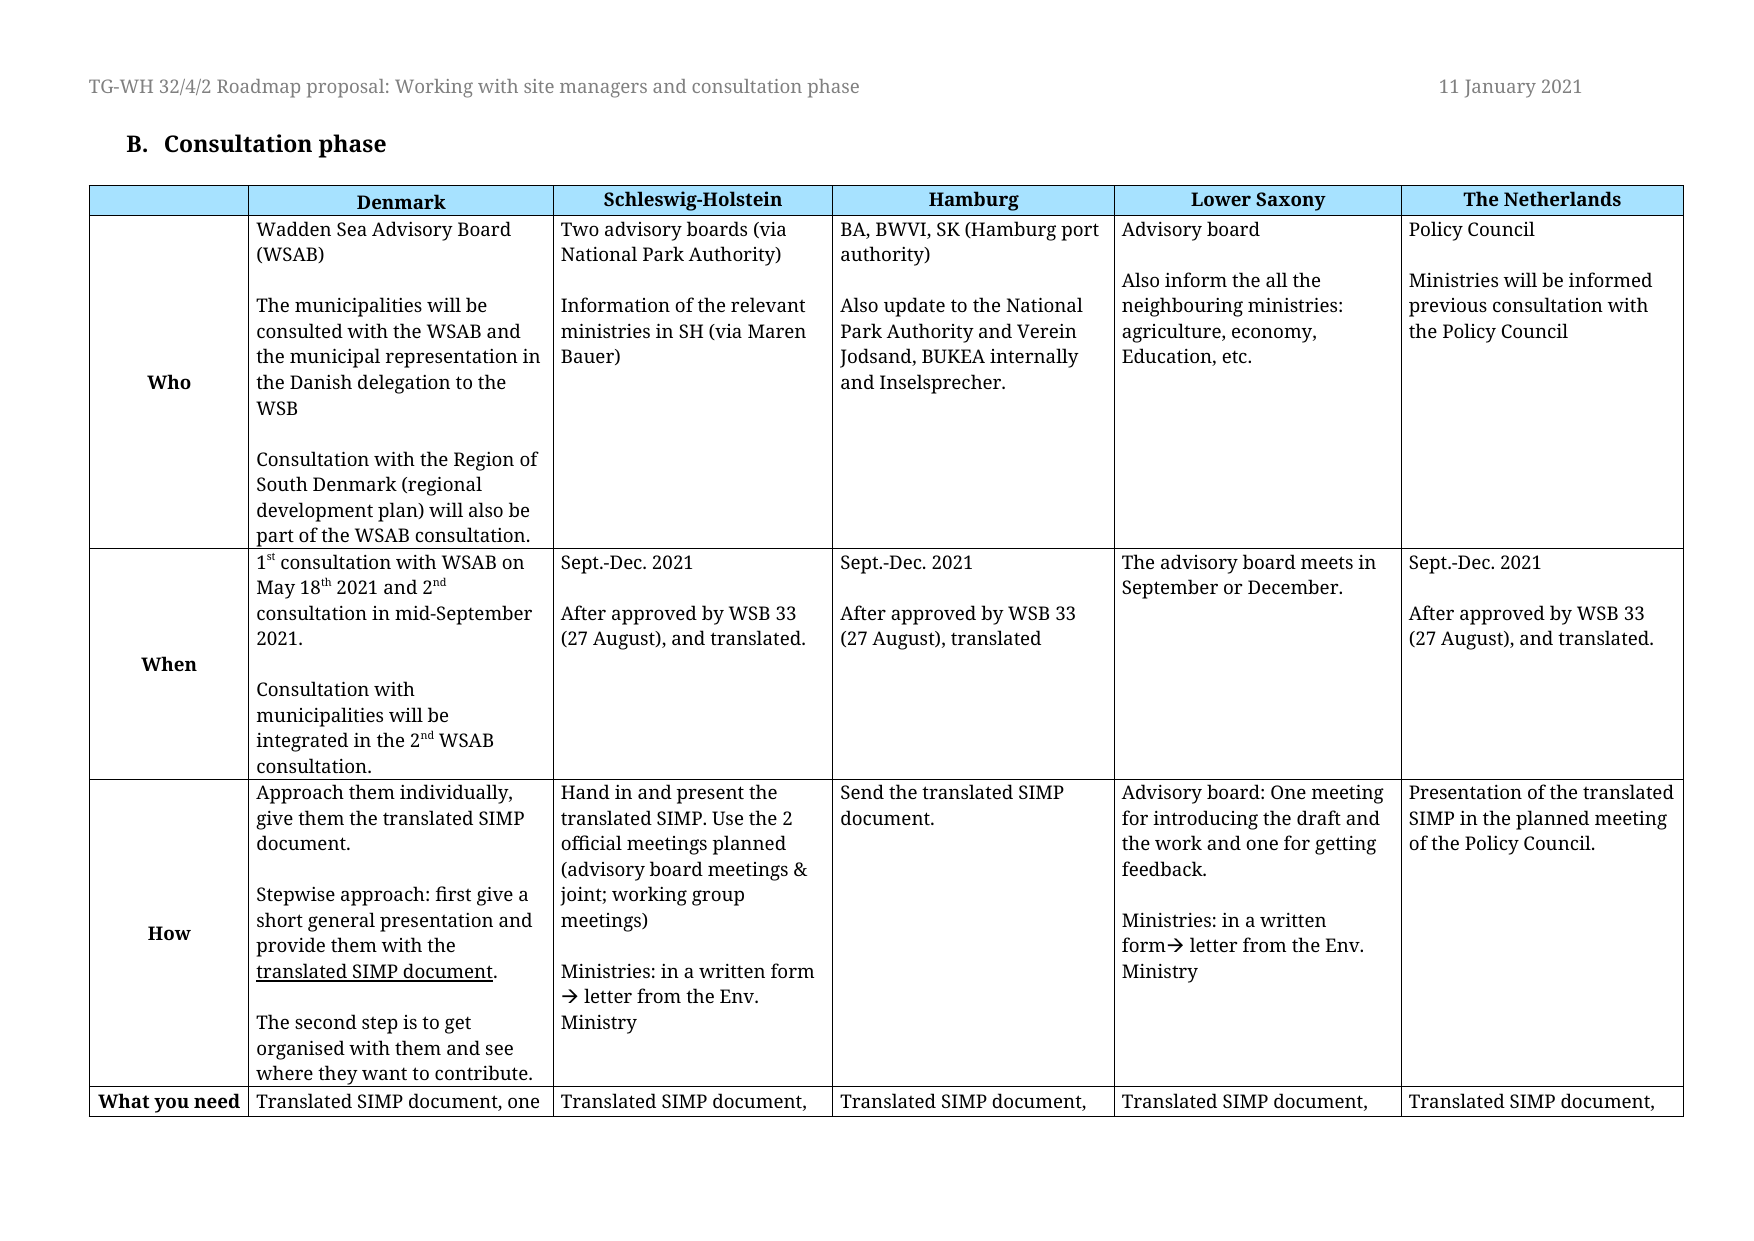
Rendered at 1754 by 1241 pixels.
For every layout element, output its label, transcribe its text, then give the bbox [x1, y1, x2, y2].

table_cell Approach them individually, give them the translated SIMP document. Stepwise approach: first give a short general presentation and provide them with the translated SIMP document. The second step is to get organised with them and see where they want to contribute. [249, 780, 553, 1086]
table_cell Send the translated SIMP document. [833, 780, 1114, 1086]
table_cell Sept.-Dec. 2021 After approved by WSB 33 (27 August), and translated. [1402, 549, 1683, 779]
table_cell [249, 1087, 553, 1116]
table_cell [1402, 1087, 1683, 1116]
table_cell BA, BWVI, SK (Hamburg port authority) Also update to the National Park Authority and Verein Jodsand, BUKEA internally and Inselsprecher. [833, 216, 1114, 548]
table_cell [554, 1087, 832, 1116]
table_cell When [90, 549, 248, 779]
list Consultation phase [126, 128, 1624, 159]
table_header Denmark [249, 186, 553, 215]
table_cell 1st consultation with WSAB on May 18th 2021 and 2nd consultation in mid-September 2021. Consultation with municipalities will be integrated in the 2nd WSAB consultation. [249, 549, 553, 779]
table_cell Sept.-Dec. 2021 After approved by WSB 33 (27 August), and translated. [554, 549, 832, 779]
table_cell Advisory board Also inform the all the neighbouring ministries: agriculture, economy, Education, etc. [1115, 216, 1401, 548]
table_header Lower Saxony [1115, 186, 1401, 215]
table_cell Hand in and present the translated SIMP. Use the 2 official meetings planned (advisory board meetings & joint; working group meetings) Ministries: in a written form letter from the Env. Ministry [554, 780, 832, 1086]
table_cell Who [90, 216, 248, 548]
table_header [90, 186, 248, 215]
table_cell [833, 1087, 1114, 1116]
table_header The Netherlands [1402, 186, 1683, 215]
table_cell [1115, 1087, 1401, 1116]
table_header Hamburg [833, 186, 1114, 215]
table_cell The advisory board meets in September or December. [1115, 549, 1401, 779]
table_cell Advisory board: One meeting for introducing the draft and the work and one for getting feedback. Ministries: in a written form letter from the Env. Ministry [1115, 780, 1401, 1086]
table_cell Wadden Sea Advisory Board (WSAB) The municipalities will be consulted with the WSAB and the municipal representation in the Danish delegation to the WSB Consultation with the Region of South Denmark (regional development plan) will also be part of the WSAB consultation. [249, 216, 553, 548]
table_cell Two advisory boards (via National Park Authority) Information of the relevant ministries in SH (via Maren Bauer) [554, 216, 832, 548]
table_header Schleswig-Holstein [554, 186, 832, 215]
table_cell Policy Council Ministries will be informed previous consultation with the Policy Council [1402, 216, 1683, 548]
table_cell Presentation of the translated SIMP in the planned meeting of the Policy Council. [1402, 780, 1683, 1086]
table_cell Sept.-Dec. 2021 After approved by WSB 33 (27 August), translated [833, 549, 1114, 779]
table_cell What you need [90, 1087, 248, 1116]
table_cell How [90, 780, 248, 1086]
